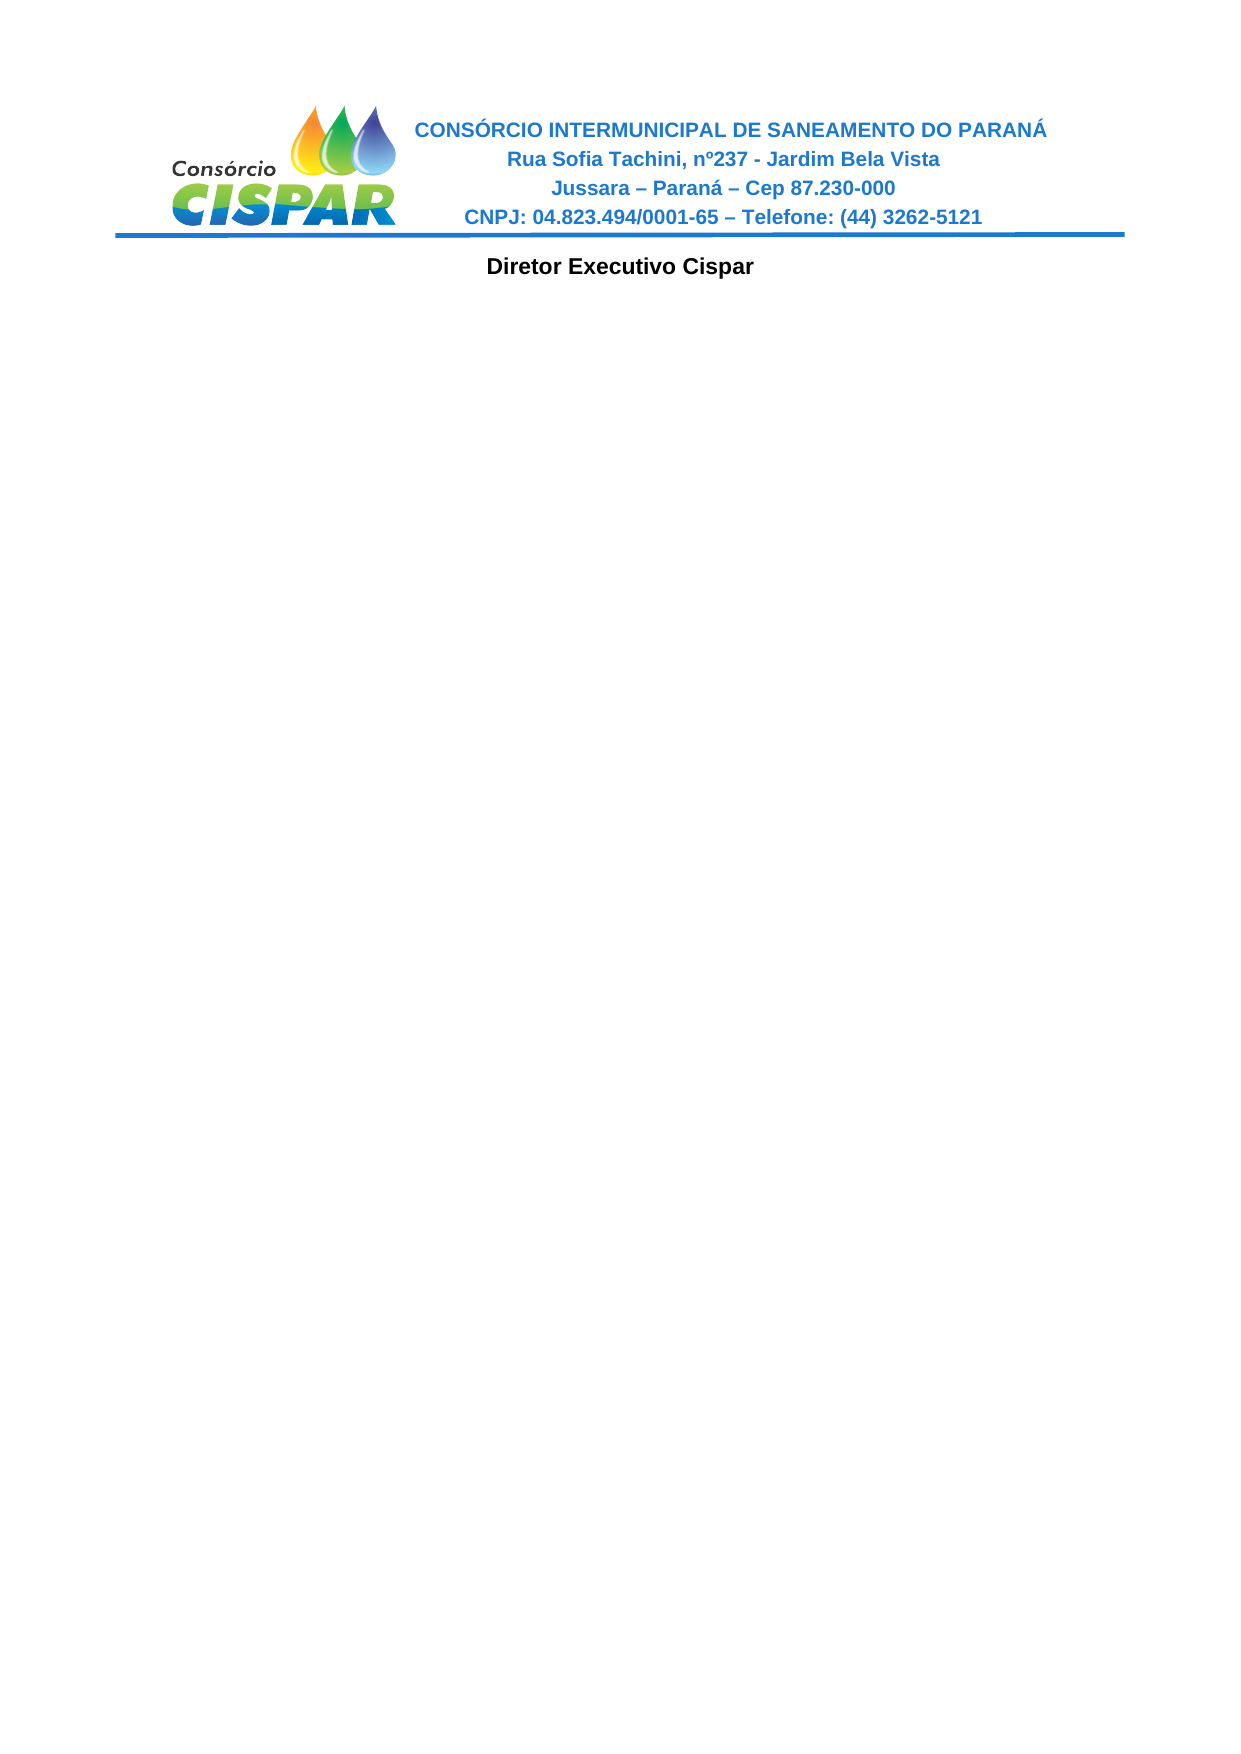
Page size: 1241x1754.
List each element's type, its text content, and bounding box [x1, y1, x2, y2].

text Diretor Executivo Cispar [118, 253, 1122, 279]
picture [172, 105, 396, 226]
